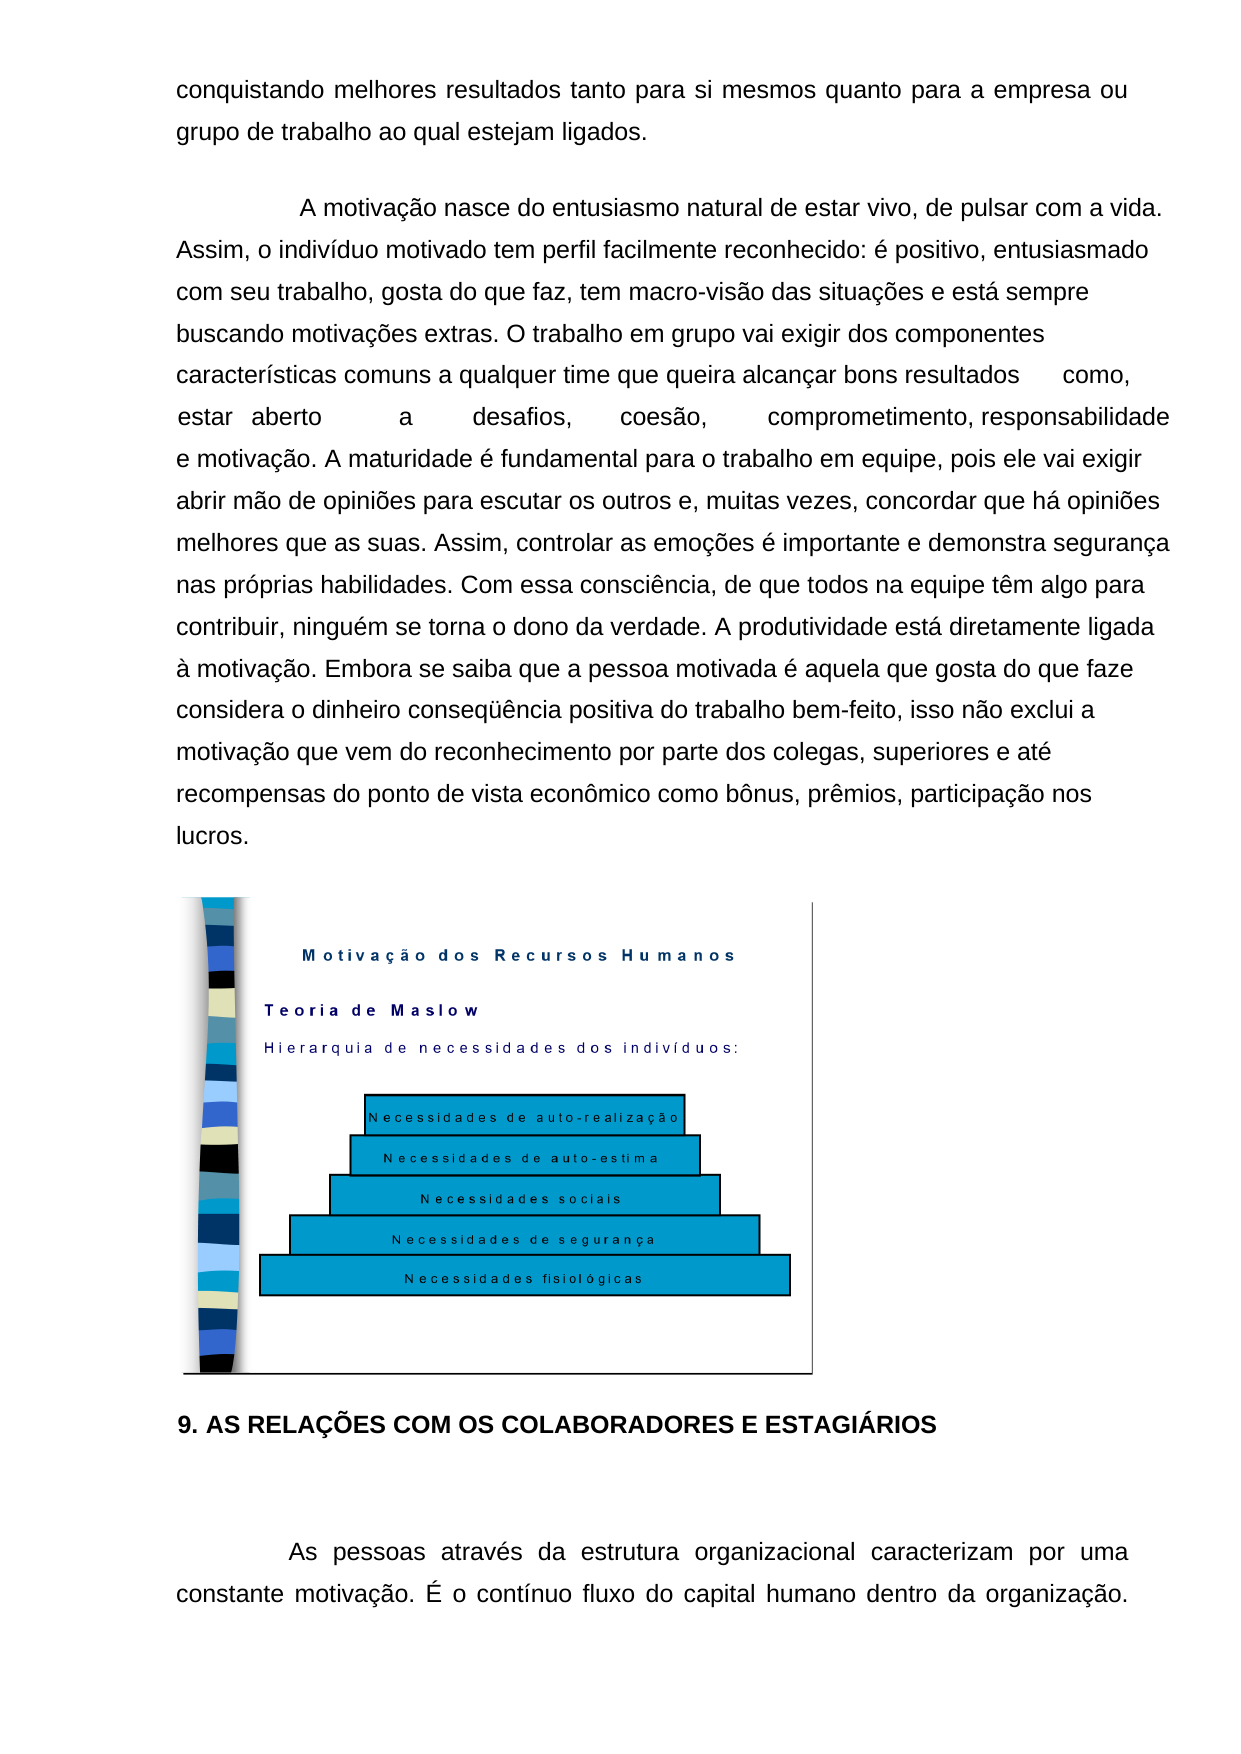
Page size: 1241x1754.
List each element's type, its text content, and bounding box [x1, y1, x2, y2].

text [176, 1537, 1130, 1608]
picture [177, 897, 813, 1375]
list AS RELAÇÕES COM OS COLABORADORES E ESTAGIÁRIOS [177, 1410, 1240, 1438]
text A motivação nasce do entusiasmo natural de estar vivo, de pulsar com a vida. Assim, o indivíduo motivado tem perfil facilmente reconhecido: é positivo, entusiasmado com seu trabalho, gosta do que faz, tem macro-visão das situações e está sempre buscando motivações extras. O trabalho em grupo vai exigir dos componentes características comuns a qualquer time que queira alcançar bons resultados como, estar aberto a desafios, coesão, comprometimento, responsabilidade e motivação. A maturidade é fundamental para o trabalho em equipe, pois ele vai exigir abrir mão de opiniões para escutar os outros e, muitas vezes, concordar que há opiniões melhores que as suas. Assim, controlar as emoções é importante e demonstra segurança nas próprias habilidades. Com essa consciência, de que todos na equipe têm algo para contribuir, ninguém se torna o dono da verdade. A produtividade está diretamente ligada à motivação. Embora se saiba que a pessoa motivada é aquela que gosta do que faze considera o dinheiro conseqüência positiva do trabalho bem-feito, isso não exclui a motivação que vem do reconhecimento por parte dos colegas, superiores e até recompensas do ponto de vista econômico como bônus, prêmios, participação nos lucros. [176, 193, 1171, 850]
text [176, 75, 1130, 146]
